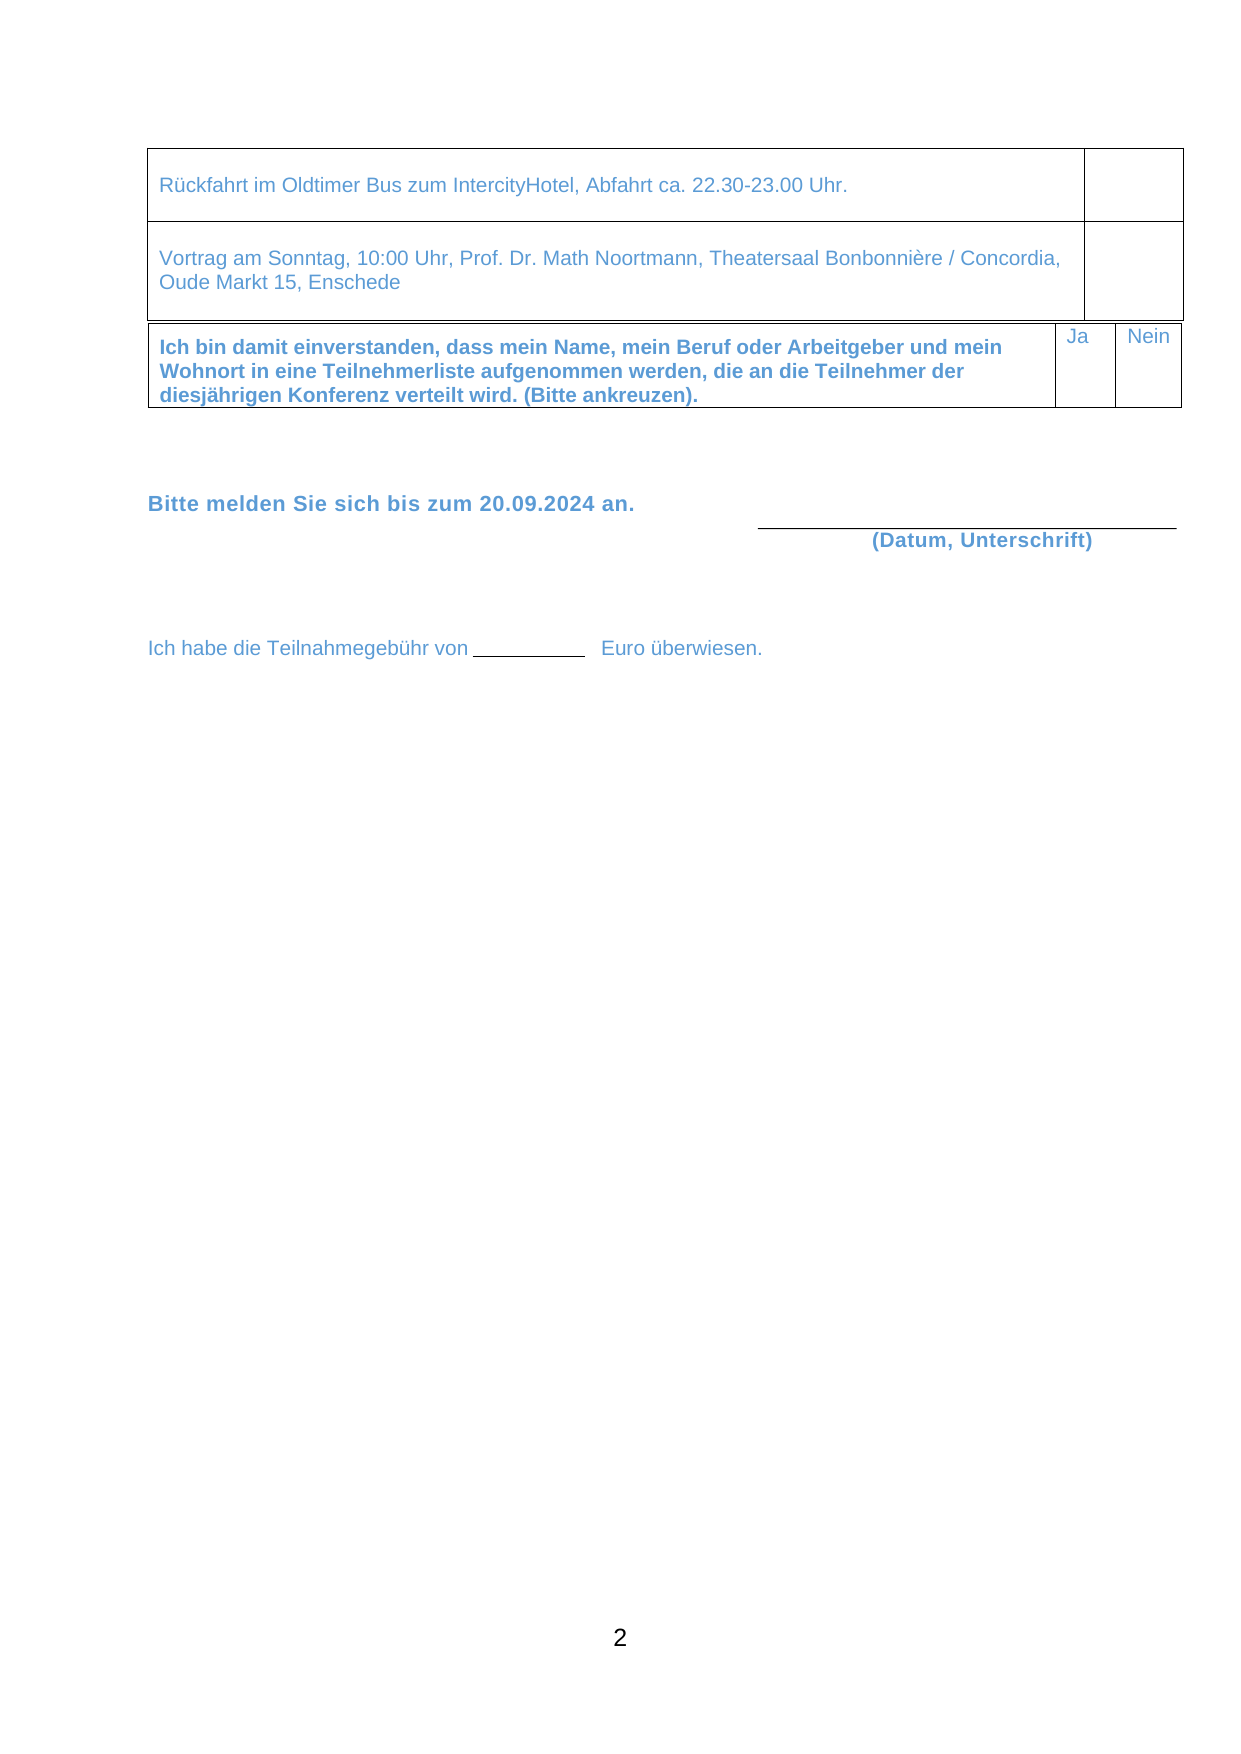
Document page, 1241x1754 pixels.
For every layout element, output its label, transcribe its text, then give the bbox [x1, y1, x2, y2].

table_cell [1085, 149, 1183, 221]
table_cell Vortrag am Sonntag, 10:00 Uhr, Prof. Dr. Math Noortmann, Theatersaal Bonbonnière / Concordia, Oude Markt 15, Enschede [148, 222, 1084, 320]
text (Datum, Unterschrift) [148, 528, 1093, 552]
table_header Ja [1056, 324, 1115, 407]
table_header Nein [1116, 324, 1181, 407]
table_cell Rückfahrt im Oldtimer Bus zum IntercityHotel, Abfahrt ca. 22.30-23.00 Uhr. [148, 149, 1084, 221]
text Bitte melden Sie sich bis zum 20.09.2024 an. [148, 490, 1093, 516]
table_header Ich bin damit einverstanden, dass mein Name, mein Beruf oder Arbeitgeber und mein Wohnort in eine Teilnehmerliste aufgenommen werden, die an die Teilnehmer der diesjährigen Konferenz verteilt wird. (Bitte ankreuzen). [149, 324, 1055, 407]
table_cell [1085, 222, 1183, 320]
text Ich habe die Teilnahmegebühr von Euro überwiesen. [148, 636, 1093, 660]
